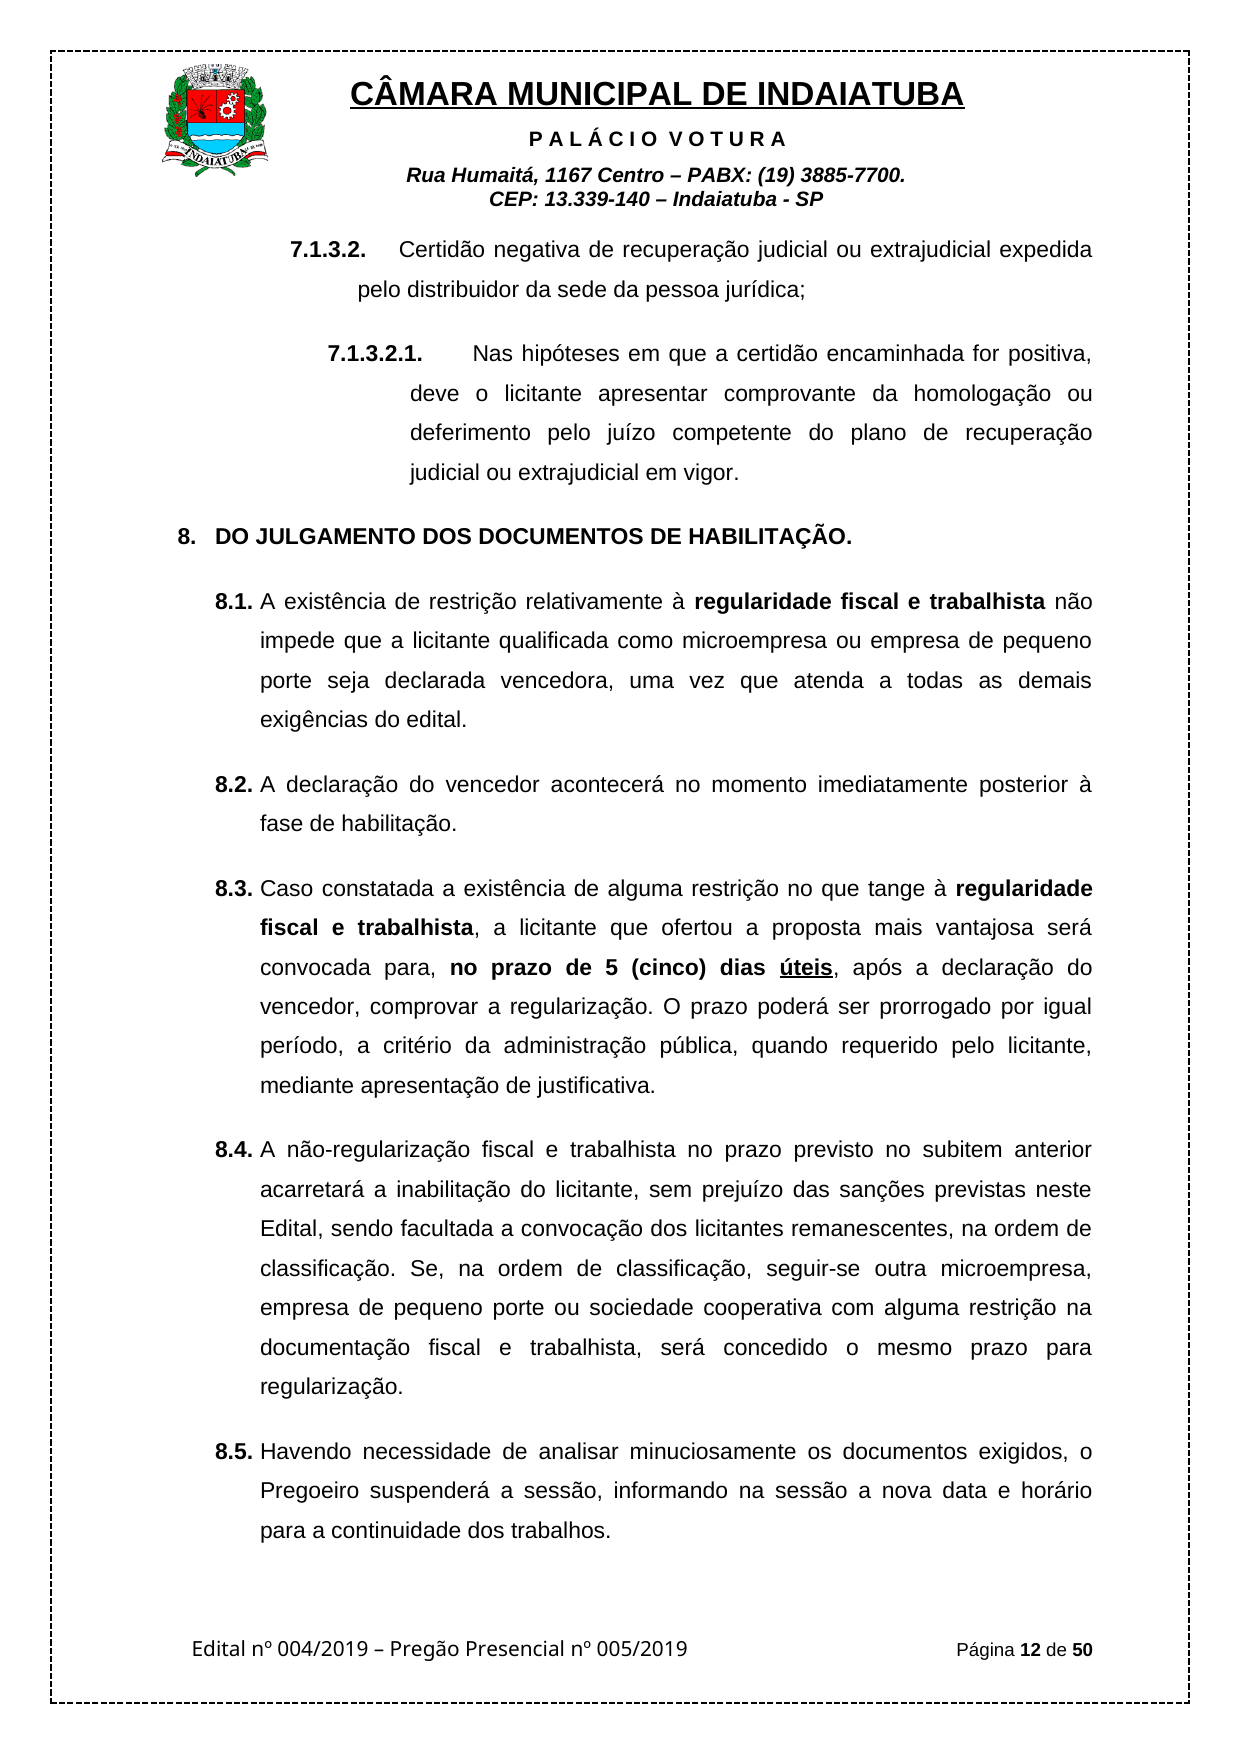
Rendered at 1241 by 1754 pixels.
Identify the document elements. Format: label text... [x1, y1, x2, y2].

list Certidão negativa de recuperação judicial ou extrajudicial expedida pelo distribuidor da sede da pessoa jurídica; [290, 236, 1093, 302]
list Caso constatada a existência de alguma restrição no que tange à regularidade fiscal e trabalhista, a licitante que ofertou a proposta mais vantajosa será convocada para, no prazo de 5 (cinco) dias úteis, após a declaração do vencedor, comprovar a regularização. O prazo poderá ser prorrogado por igual período, a critério da administração pública, quando requerido pelo licitante, mediante apresentação de justificativa. [215, 874, 1093, 1098]
list Nas hipóteses em que a certidão encaminhada for positiva, deve o licitante apresentar comprovante da homologação ou deferimento pelo juízo competente do plano de recuperação judicial ou extrajudicial em vigor. [327, 340, 1093, 485]
list A declaração do vencedor acontecerá no momento imediatamente posterior à fase de habilitação. [215, 771, 1093, 836]
list A não-regularização fiscal e trabalhista no prazo previsto no subitem anterior acarretará a inabilitação do licitante, sem prejuízo das sanções previstas neste Edital, sendo facultada a convocação dos licitantes remanescentes, na ordem de classificação. Se, na ordem de classificação, seguir-se outra microempresa, empresa de pequeno porte ou sociedade cooperativa com alguma restrição na documentação fiscal e trabalhista, será concedido o mesmo prazo para regularização. [215, 1136, 1093, 1399]
list A existência de restrição relativamente à regularidade fiscal e trabalhista não impede que a licitante qualificada como microempresa ou empresa de pequeno porte seja declarada vencedora, uma vez que atenda a todas as demais exigências do edital. [215, 588, 1093, 732]
list Havendo necessidade de analisar minuciosamente os documentos exigidos, o Pregoeiro suspenderá a sessão, informando na sessão a nova data e horário para a continuidade dos trabalhos. [215, 1438, 1093, 1543]
list DO JULGAMENTO DOS DOCUMENTOS DE HABILITAÇÃO. [177, 523, 1093, 549]
